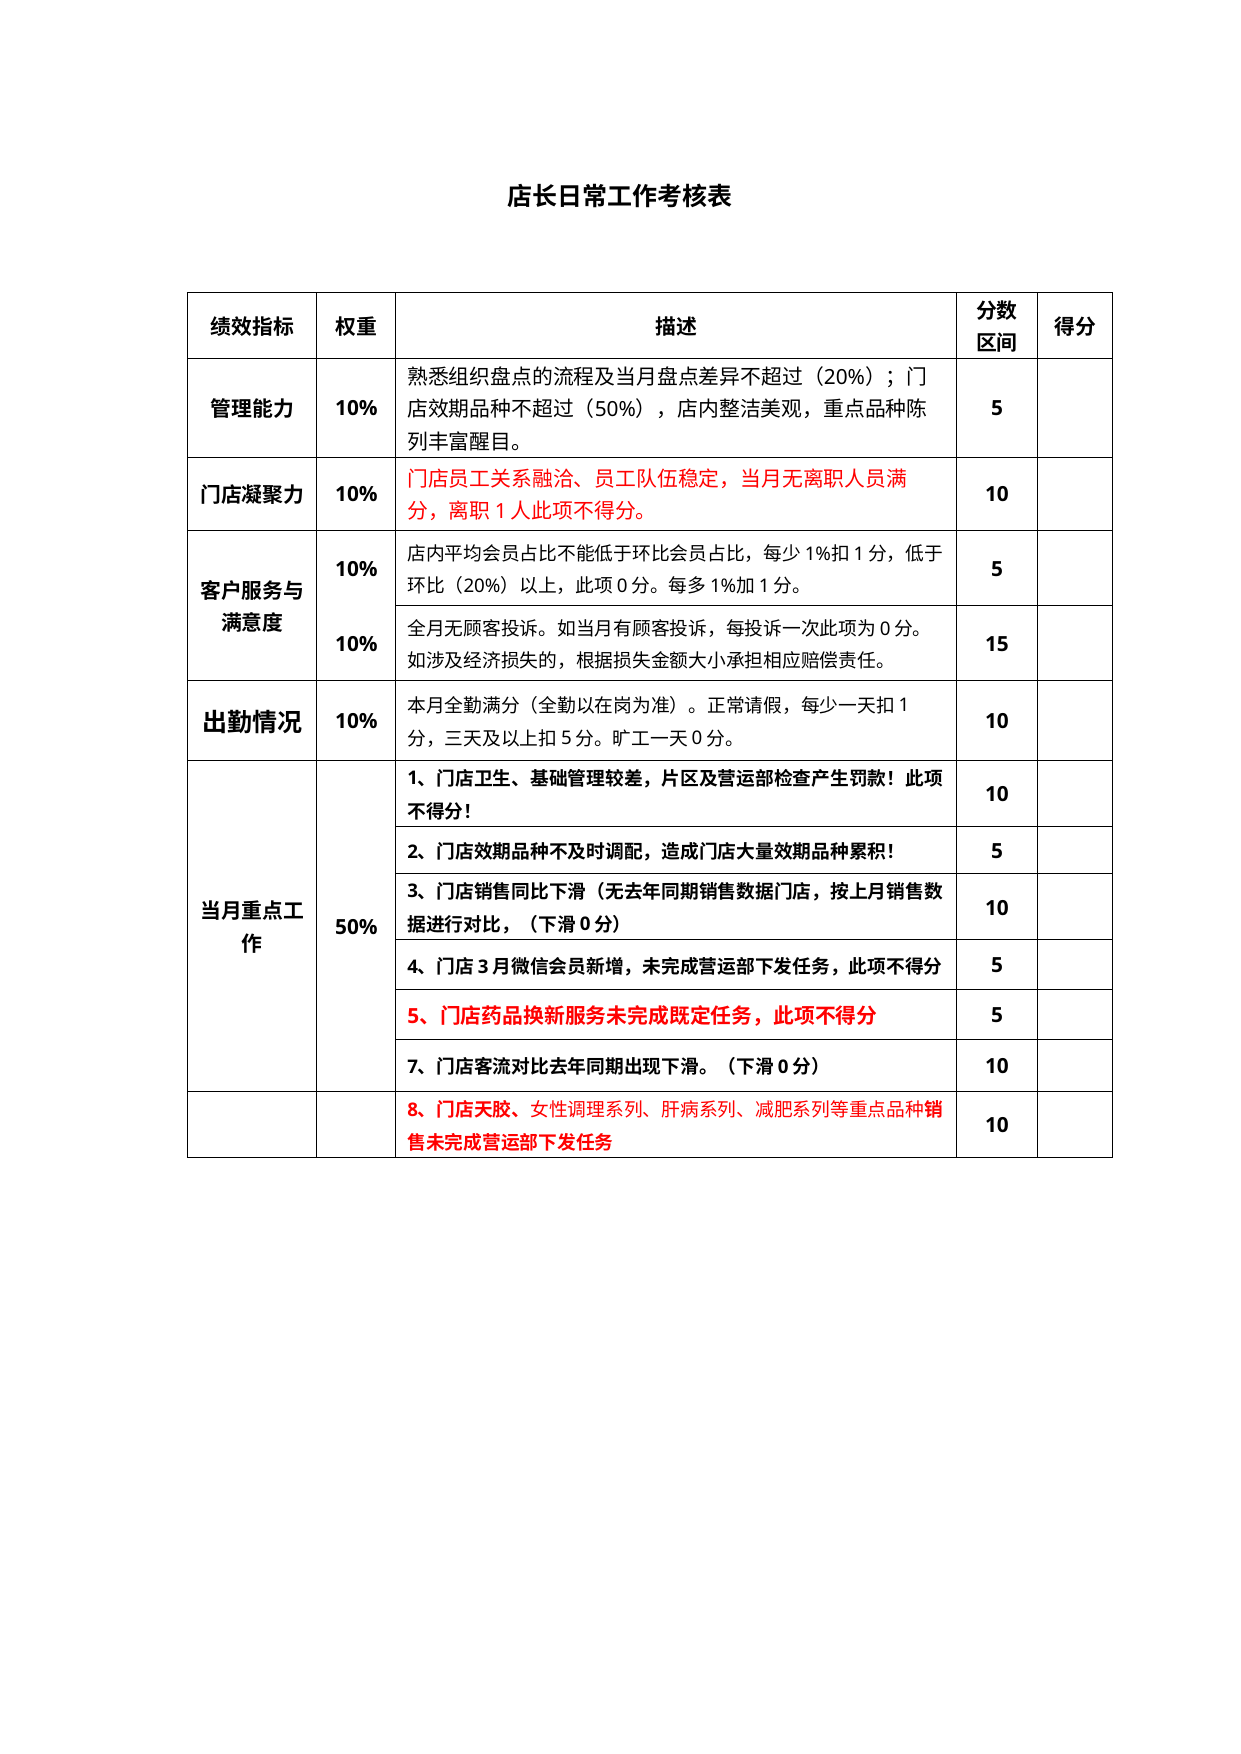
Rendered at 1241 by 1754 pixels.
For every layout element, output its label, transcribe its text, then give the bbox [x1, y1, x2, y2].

table_cell [1038, 531, 1112, 605]
table_cell 门店员工关系融洽、员工队伍稳定，当月无离职人员满分，离职1人此项不得分。 [396, 458, 956, 530]
table_header 权重 [317, 293, 395, 358]
table_cell [1038, 681, 1112, 760]
table_cell [1038, 940, 1112, 989]
table_cell 1、门店卫生、基础管理较差，片区及营运部检查产生罚款！此项不得分！ [396, 761, 956, 826]
table_cell [317, 1092, 395, 1157]
table_cell 5 [957, 990, 1037, 1039]
table_cell 4、门店3月微信会员新增，未完成营运部下发任务，此项不得分 [396, 940, 956, 989]
table_cell 10 [957, 1040, 1037, 1091]
table_cell [1038, 606, 1112, 680]
table_cell [1038, 990, 1112, 1039]
table_cell 10 [957, 874, 1037, 939]
table_cell [1038, 1040, 1112, 1091]
table_cell 2、门店效期品种不及时调配，造成门店大量效期品种累积！ [396, 827, 956, 873]
text 店长日常工作考核表 [187, 162, 1053, 227]
table_cell 本月全勤满分（全勤以在岗为准）。正常请假，每少一天扣1分，三天及以上扣5分。旷工一天0分。 [396, 681, 956, 760]
table_cell 10% [317, 458, 395, 530]
table_cell 10 [957, 761, 1037, 826]
table_cell 8、门店天胶、女性调理系列、肝病系列、减肥系列等重点品种销售未完成营运部下发任务 [396, 1092, 956, 1157]
table_cell 15 [957, 606, 1037, 680]
table_cell 店内平均会员占比不能低于环比会员占比，每少1%扣1分，低于环比（20%）以上，此项0分。每多1%加1分。 [396, 531, 956, 605]
table_cell 10% [317, 605, 395, 680]
table_cell 10 [957, 458, 1037, 530]
table_cell 10 [957, 1092, 1037, 1157]
table_cell 5 [957, 359, 1037, 457]
table_header 绩效指标 [188, 293, 316, 358]
table_cell 5 [957, 531, 1037, 605]
table_cell 10% [317, 359, 395, 457]
table_cell 出勤情况 [188, 681, 316, 760]
table_cell 熟悉组织盘点的流程及当月盘点差异不超过（20%）；门店效期品种不超过（50%），店内整洁美观，重点品种陈列丰富醒目。 [396, 359, 956, 457]
table_header 描述 [396, 293, 956, 358]
table_cell 10% [317, 681, 395, 760]
table_cell [1038, 458, 1112, 530]
table_cell [1038, 827, 1112, 873]
table_header 分数 区间 [957, 293, 1037, 358]
table_cell 门店凝聚力 [188, 458, 316, 530]
table_cell [1038, 1092, 1112, 1157]
table_cell 50% [317, 761, 395, 1091]
table_cell 全月无顾客投诉。如当月有顾客投诉，每投诉一次此项为0分。如涉及经济损失的，根据损失金额大小承担相应赔偿责任。 [396, 606, 956, 680]
table_cell 10 [957, 681, 1037, 760]
table_cell [1038, 761, 1112, 826]
table_cell 7、门店客流对比去年同期出现下滑。（下滑0分） [396, 1040, 956, 1091]
table_cell 管理能力 [188, 359, 316, 457]
table_cell [188, 1092, 316, 1157]
table_header 得分 [1038, 293, 1112, 358]
table_cell 3、门店销售同比下滑（无去年同期销售数据门店，按上月销售数据进行对比，（下滑0分） [396, 874, 956, 939]
table_cell 客户服务与满意度 [188, 531, 316, 680]
table_cell 10% [317, 531, 395, 605]
table_cell 5 [957, 940, 1037, 989]
table_cell [1038, 874, 1112, 939]
table_cell 5、门店药品换新服务未完成既定任务，此项不得分 [396, 990, 956, 1039]
table_cell 5 [957, 827, 1037, 873]
table_cell 当月重点工作 [188, 761, 316, 1091]
table_cell [1038, 359, 1112, 457]
